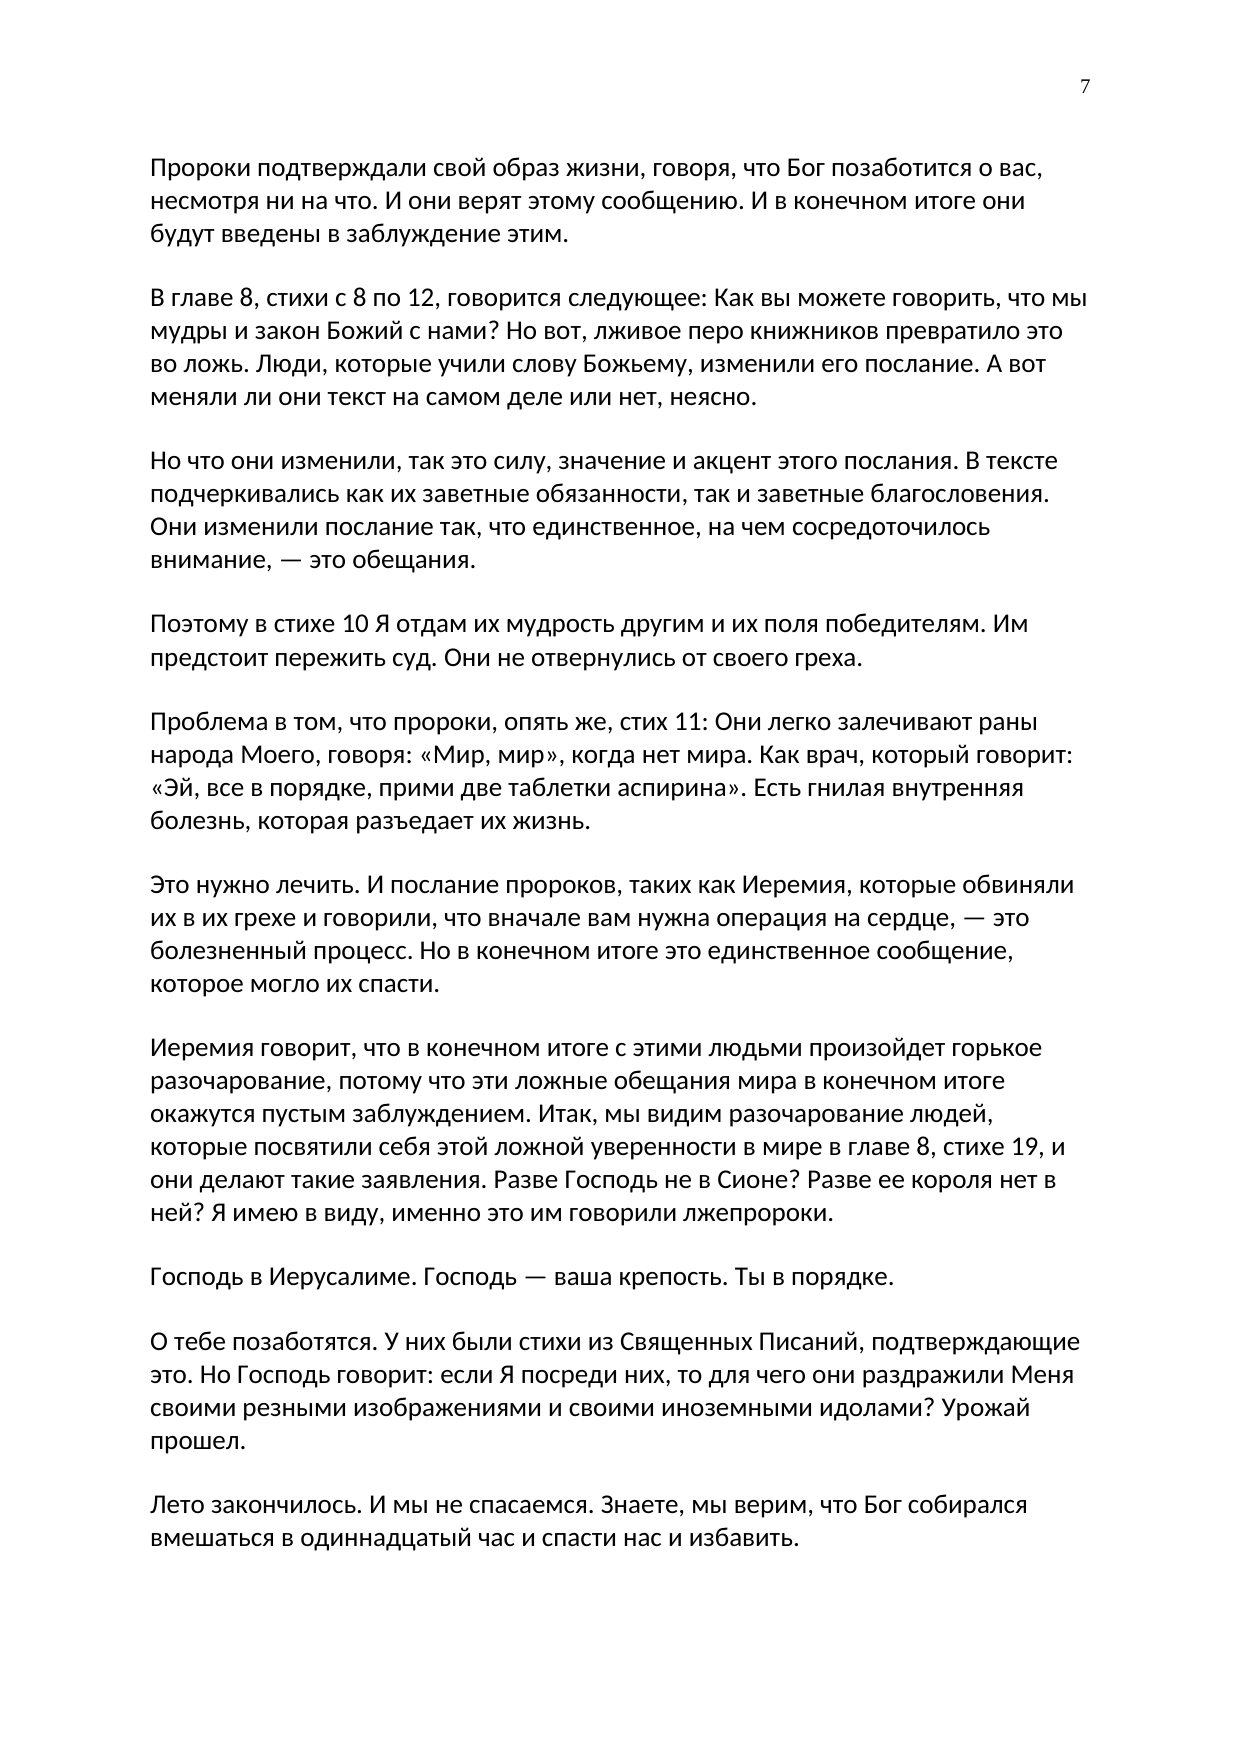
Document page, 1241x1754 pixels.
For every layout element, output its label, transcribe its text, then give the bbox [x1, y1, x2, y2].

text Господь в Иерусалиме. Господь — ваша крепость. Ты в порядке. [150, 1259, 1090, 1293]
text О тебе позаботятся. У них были стихи из Священных Писаний, подтверждающие это. Но Господь говорит: если Я посреди них, то для чего они раздражили Меня своими резными изображениями и своими иноземными идолами? Урожай прошел. [150, 1324, 1090, 1456]
text Поэтому в стихе 10 Я отдам их мудрость другим и их поля победителям. Им предстоит пережить суд. Они не отвернулись от своего греха. [150, 607, 1090, 673]
text Но что они изменили, так это силу, значение и акцент этого послания. В тексте подчеркивались как их заветные обязанности, так и заветные благословения. Они изменили послание так, что единственное, на чем сосредоточилось внимание, — это обещания. [150, 443, 1090, 576]
text Проблема в том, что пророки, опять же, стих 11: Они легко залечивают раны народа Моего, говоря: «Мир, мир», когда нет мира. Как врач, который говорит: «Эй, все в порядке, прими две таблетки аспирина». Есть гнилая внутренняя болезнь, которая разъедает их жизнь. [150, 704, 1090, 836]
text Пророки подтверждали свой образ жизни, говоря, что Бог позаботится о вас, несмотря ни на что. И они верят этому сообщению. И в конечном итоге они будут введены в заблуждение этим. [150, 150, 1090, 249]
text Это нужно лечить. И послание пророков, таких как Иеремия, которые обвиняли их в их грехе и говорили, что вначале вам нужна операция на сердце, — это болезненный процесс. Но в конечном итоге это единственное сообщение, которое могло их спасти. [150, 867, 1090, 999]
text Лето закончилось. И мы не спасаемся. Знаете, мы верим, что Бог собирался вмешаться в одиннадцатый час и спасти нас и избавить. [150, 1487, 1090, 1553]
text В главе 8, стихи с 8 по 12, говорится следующее: Как вы можете говорить, что мы мудры и закон Божий с нами? Но вот, лживое перо книжников превратило это во ложь. Люди, которые учили слову Божьему, изменили его послание. А вот меняли ли они текст на самом деле или нет, неясно. [150, 280, 1090, 412]
text Иеремия говорит, что в конечном итоге с этими людьми произойдет горькое разочарование, потому что эти ложные обещания мира в конечном итоге окажутся пустым заблуждением. Итак, мы видим разочарование людей, которые посвятили себя этой ложной уверенности в мире в главе 8, стихе 19, и они делают такие заявления. Разве Господь не в Сионе? Разве ее короля нет в ней? Я имею в виду, именно это им говорили лжепророки. [150, 1030, 1090, 1228]
